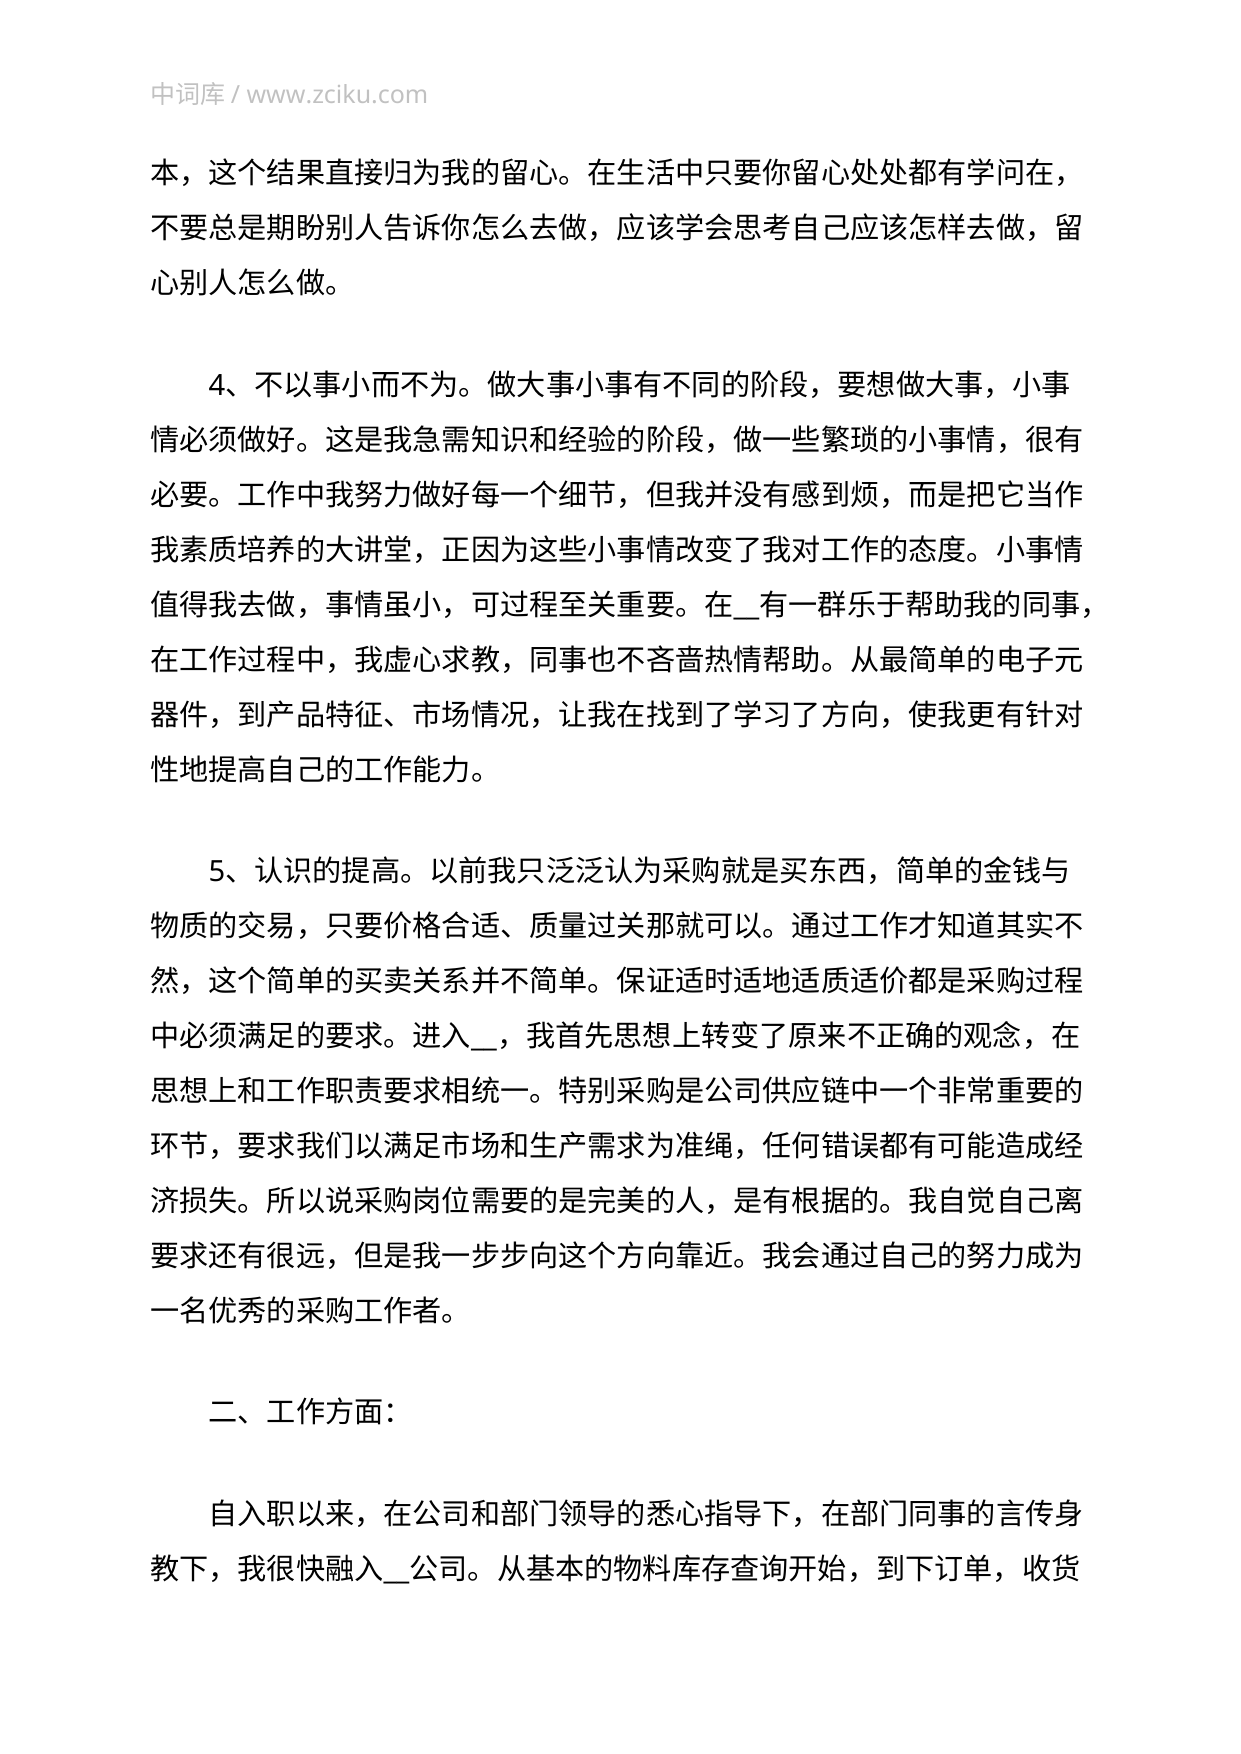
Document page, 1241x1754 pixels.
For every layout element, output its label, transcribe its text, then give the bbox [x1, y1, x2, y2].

text 5、认识的提高。以前我只泛泛认为采购就是买东西，简单的金钱与物质的交易，只要价格合适、质量过关那就可以。通过工作才知道其实不然，这个简单的买卖关系并不简单。保证适时适地适质适价都是采购过程中必须满足的要求。进入__，我首先思想上转变了原来不正确的观念，在思想上和工作职责要求相统一。特别采购是公司供应链中一个非常重要的环节，要求我们以满足市场和生产需求为准绳，任何错误都有可能造成经济损失。所以说采购岗位需要的是完美的人，是有根据的。我自觉自己离要求还有很远，但是我一步步向这个方向靠近。我会通过自己的努力成为一名优秀的采购工作者。 [150, 848, 1090, 1329]
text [150, 150, 1090, 302]
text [150, 1491, 1090, 1588]
text 二、工作方面： [150, 1389, 1090, 1431]
text 4、不以事小而不为。做大事小事有不同的阶段，要想做大事，小事情必须做好。这是我急需知识和经验的阶段，做一些繁琐的小事情，很有必要。工作中我努力做好每一个细节，但我并没有感到烦，而是把它当作我素质培养的大讲堂，正因为这些小事情改变了我对工作的态度。小事情值得我去做，事情虽小，可过程至关重要。在__有一群乐于帮助我的同事，在工作过程中，我虚心求教，同事也不吝啬热情帮助。从最简单的电子元器件，到产品特征、市场情况，让我在找到了学习了方向，使我更有针对性地提高自己的工作能力。 [150, 362, 1090, 788]
